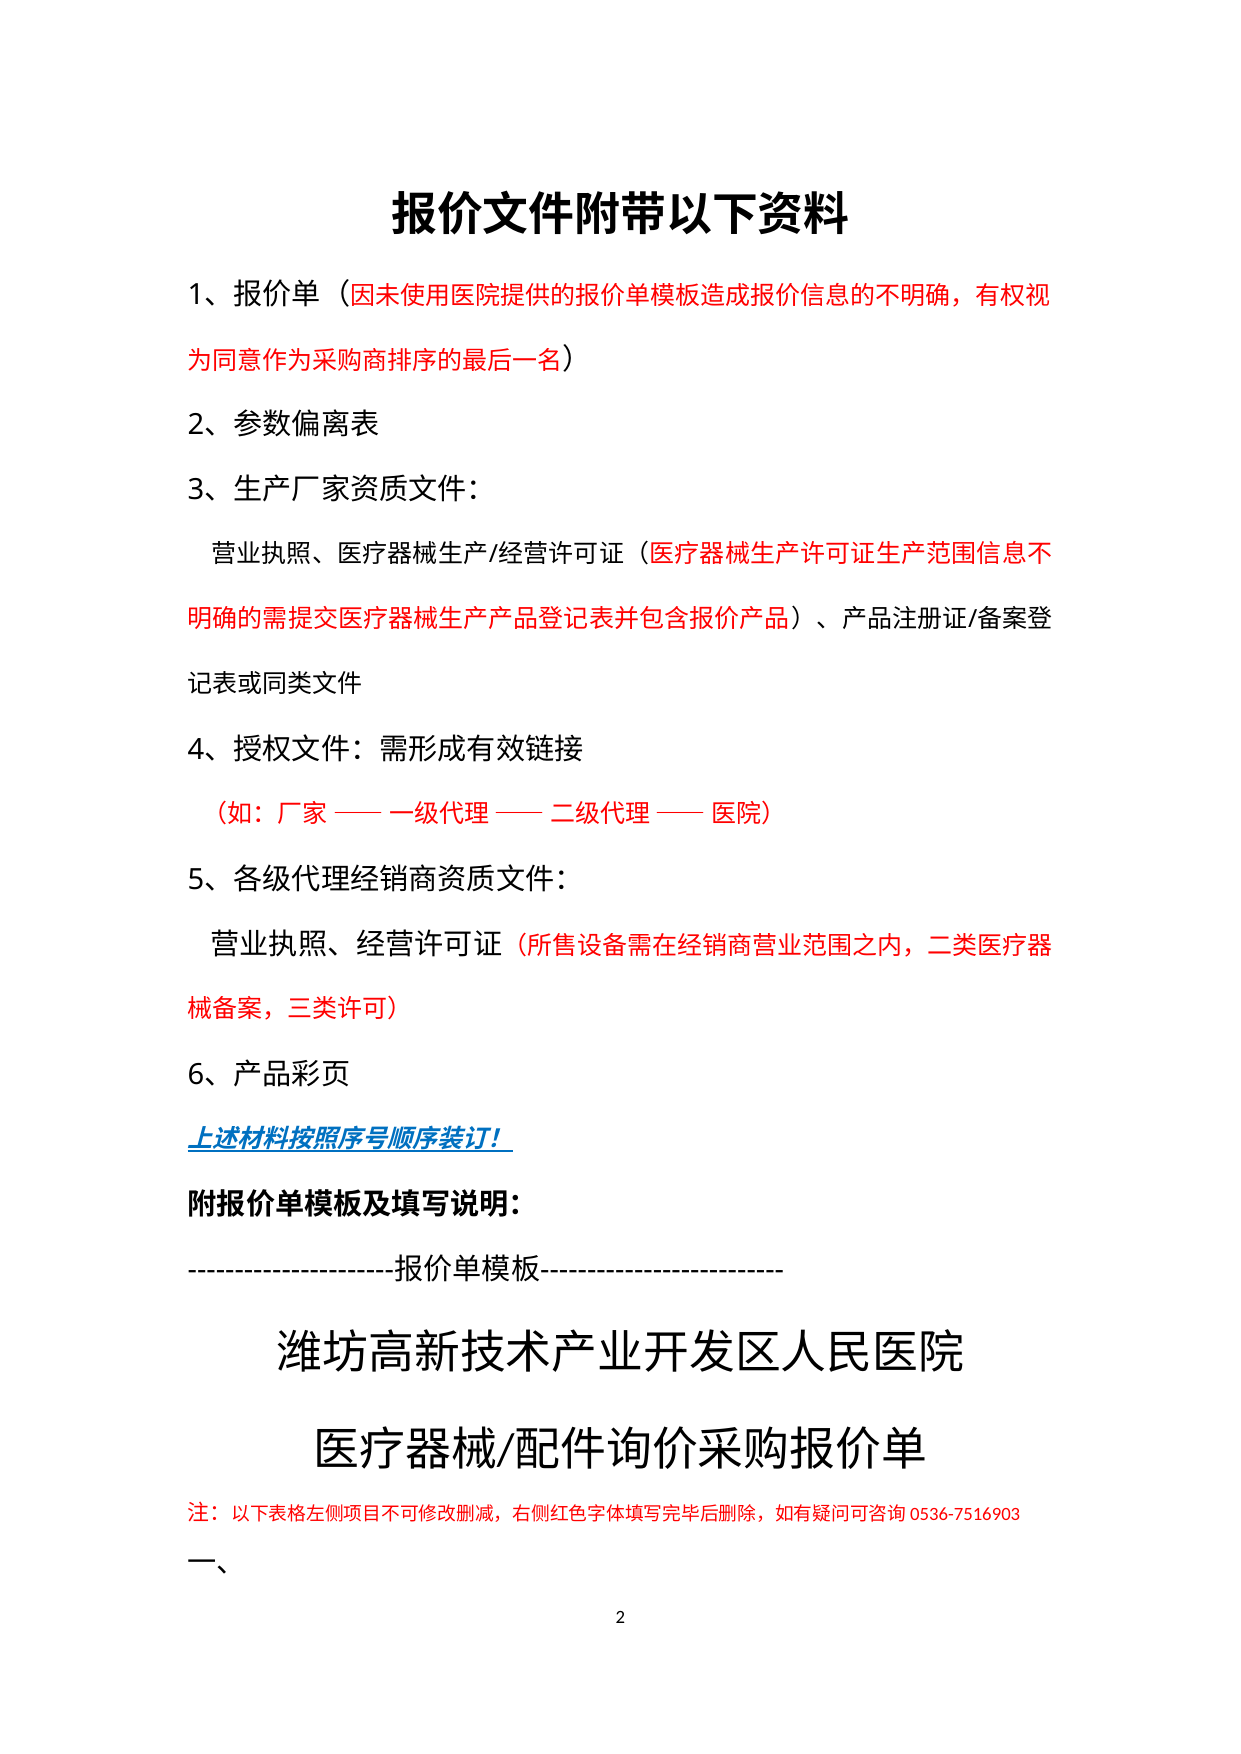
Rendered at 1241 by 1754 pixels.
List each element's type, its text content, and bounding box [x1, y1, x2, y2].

text 1、报价单（因未使用医院提供的报价单模板造成报价信息的不明确，有权视为同意作为采购商排序的最后一名） [187, 259, 1053, 389]
text 附报价单模板及填写说明： [187, 1169, 1053, 1234]
text 报价文件附带以下资料 [187, 162, 1053, 259]
text 3、生产厂家资质文件： [187, 454, 1053, 519]
text 医疗器械/配件询价采购报价单 [187, 1397, 1053, 1494]
text （如：厂家 —— 一级代理 —— 二级代理 —— 医院） [187, 779, 1053, 844]
text 一、 [187, 1527, 1053, 1592]
text 2、参数偏离表 [187, 389, 1053, 454]
text 4、授权文件：需形成有效链接 [187, 714, 1053, 779]
text 营业执照、医疗器械生产/经营许可证（医疗器械生产许可证生产范围信息不明确的需提交医疗器械生产产品登记表并包含报价产品）、产品注册证/备案登记表或同类文件 [187, 519, 1053, 714]
text 上述材料按照序号顺序装订！ [187, 1104, 1053, 1169]
text ----------------------报价单模板-------------------------- [187, 1234, 1053, 1299]
text 6、产品彩页 [187, 1039, 1053, 1104]
text 注：以下表格左侧项目不可修改删减，右侧红色字体填写完毕后删除，如有疑问可咨询0536-7516903 [187, 1494, 1053, 1527]
text 5、各级代理经销商资质文件： [187, 844, 1053, 909]
text 潍坊高新技术产业开发区人民医院 [187, 1299, 1053, 1397]
text 营业执照、经营许可证（所售设备需在经销商营业范围之内，二类医疗器械备案，三类许可） [187, 909, 1053, 1039]
